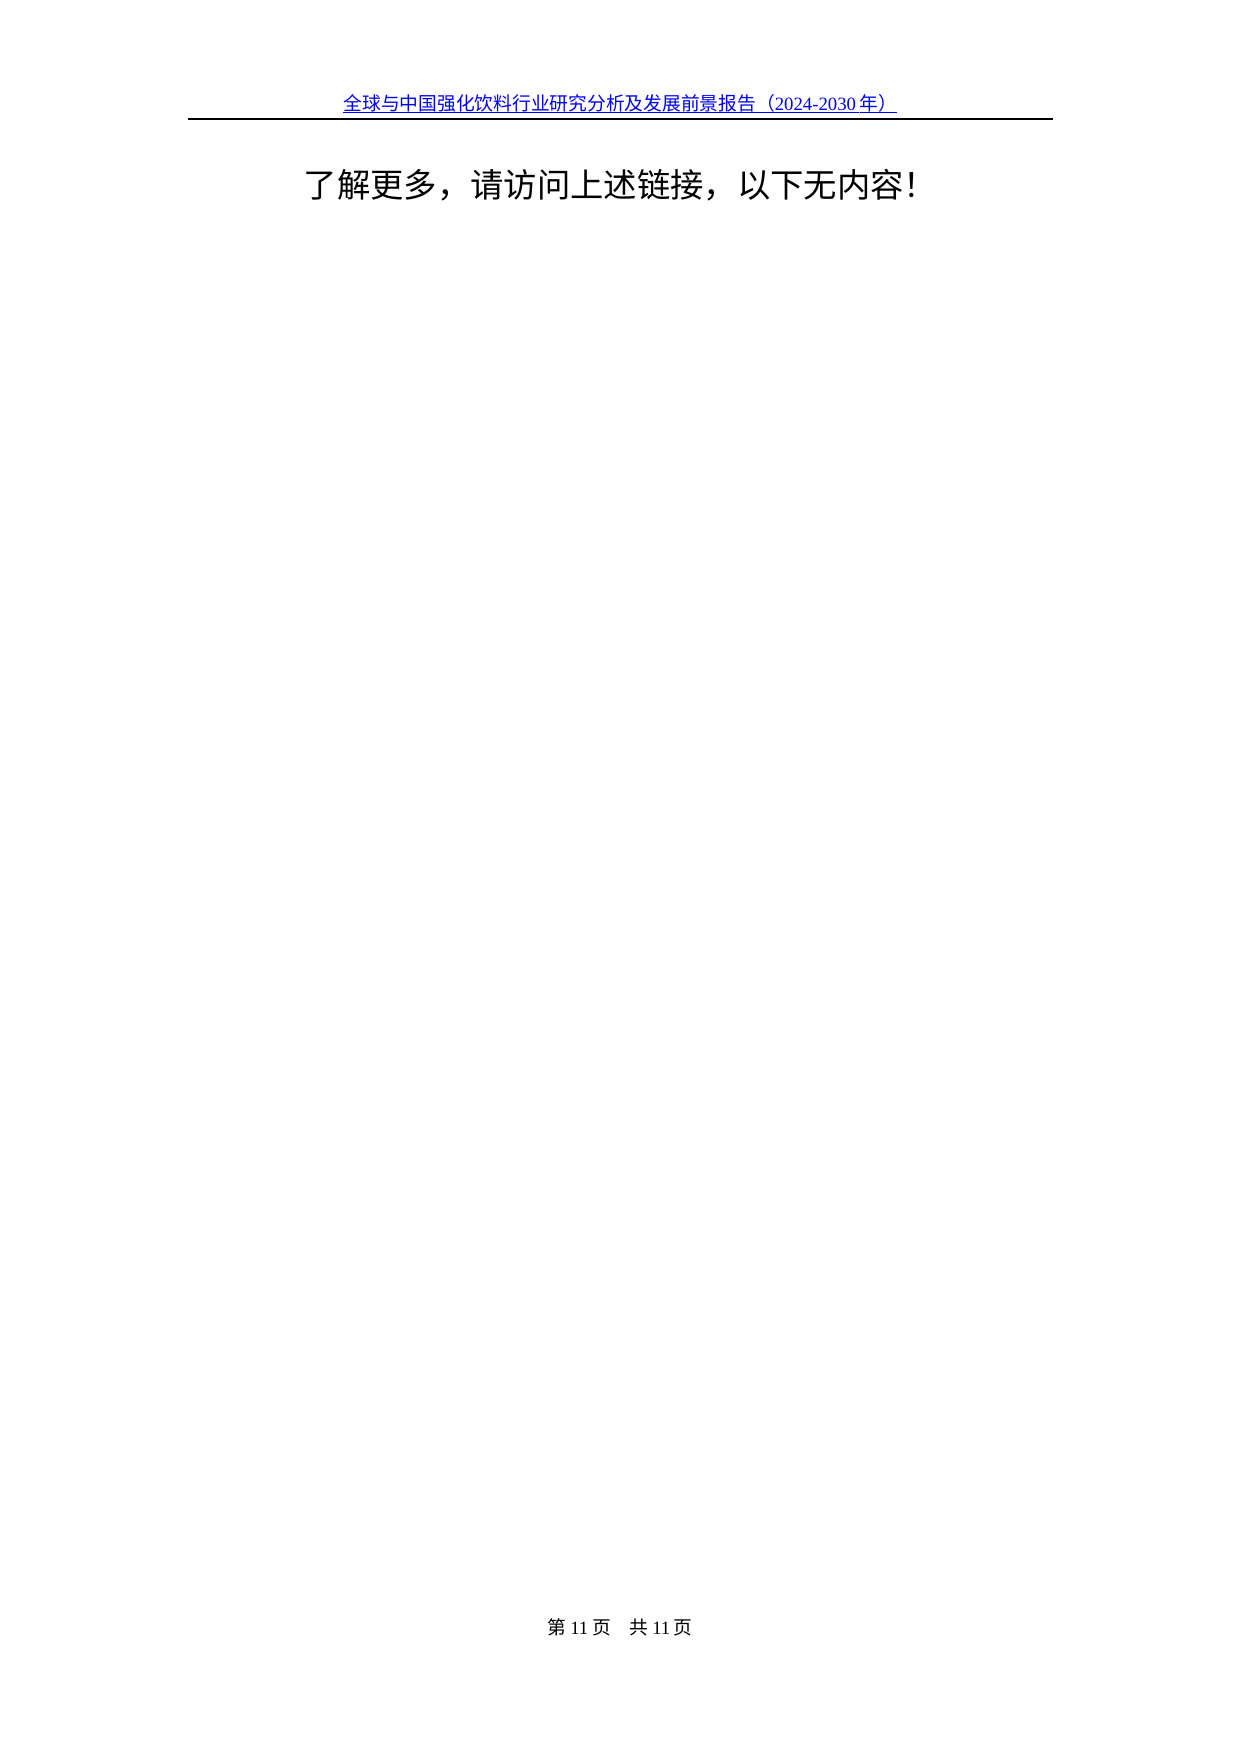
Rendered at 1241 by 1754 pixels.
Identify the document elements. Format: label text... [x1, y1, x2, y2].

title 了解更多，请访问上述链接，以下无内容！ [187, 150, 1053, 215]
